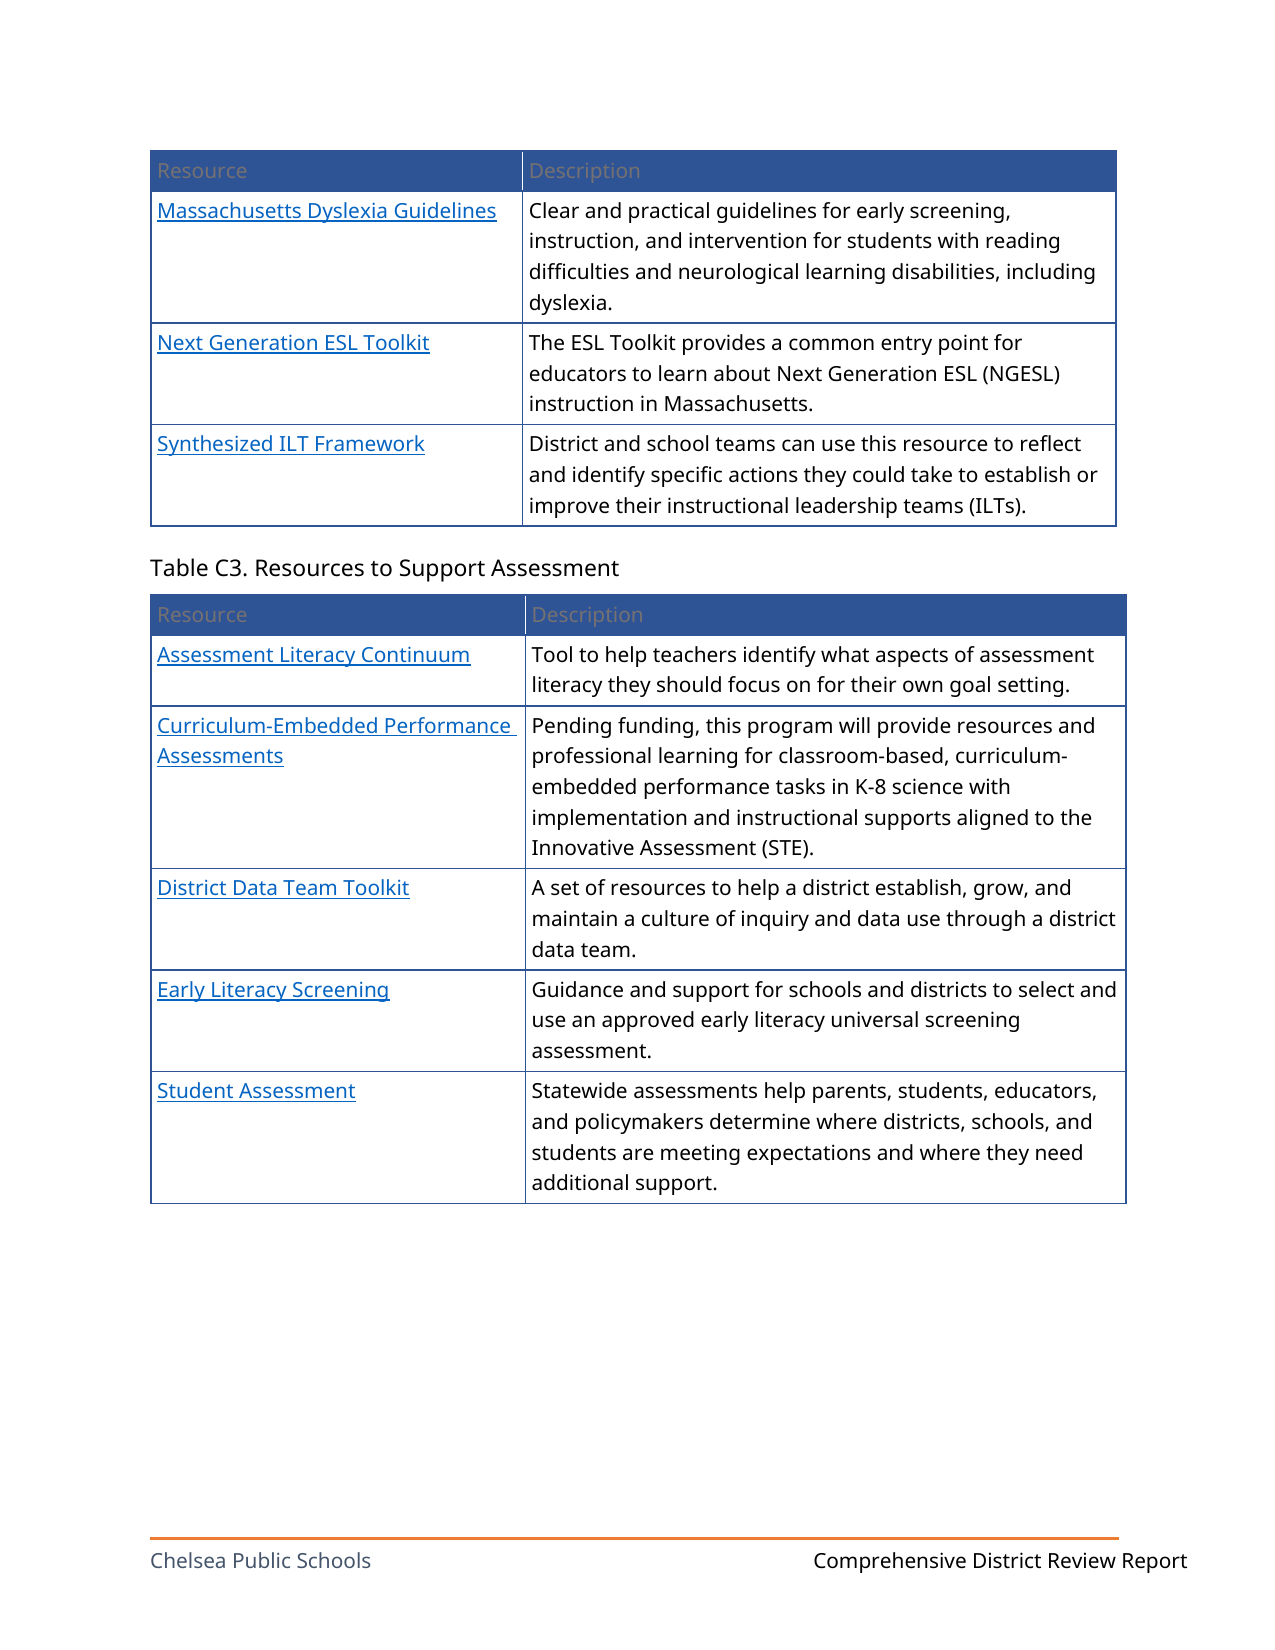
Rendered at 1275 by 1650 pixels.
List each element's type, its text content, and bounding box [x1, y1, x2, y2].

table_cell Statewide assessments help parents, students, educators, and policymakers determine where districts, schools, and students are meeting expectations and where they need additional support. [526, 1072, 1125, 1203]
table_cell Tool to help teachers identify what aspects of assessment literacy they should focus on for their own goal setting. [526, 636, 1125, 705]
table_header Resource [152, 596, 525, 634]
table_cell Next Generation ESL Toolkit [152, 324, 522, 424]
table_cell District and school teams can use this resource to reflect and identify specific actions they could take to establish or improve their instructional leadership teams (ILTs). [523, 425, 1115, 525]
table_cell A set of resources to help a district establish, grow, and maintain a culture of inquiry and data use through a district data team. [526, 869, 1125, 969]
table_cell Assessment Literacy Continuum [152, 636, 525, 705]
table_header Description [526, 596, 1125, 634]
table_cell Guidance and support for schools and districts to select and use an approved early literacy universal screening assessment. [526, 971, 1125, 1071]
table_cell Massachusetts Dyslexia Guidelines [152, 192, 522, 322]
table_cell Curriculum-Embedded Performance Assessments [152, 707, 525, 868]
table_cell District Data Team Toolkit [152, 869, 525, 969]
table_cell Student Assessment [152, 1072, 525, 1203]
table_cell Pending funding, this program will provide resources and professional learning for classroom-based, curriculum-embedded performance tasks in K-8 science with implementation and instructional supports aligned to the Innovative Assessment (STE). [526, 707, 1125, 868]
title Table C3. Resources to Support Assessment [150, 552, 1125, 583]
table_cell Clear and practical guidelines for early screening, instruction, and intervention for students with reading difficulties and neurological learning disabilities, including dyslexia. [523, 192, 1115, 322]
table_header Description [523, 152, 1115, 190]
table_cell The ESL Toolkit provides a common entry point for educators to learn about Next Generation ESL (NGESL) instruction in Massachusetts. [523, 324, 1115, 424]
table_header Resource [152, 152, 522, 190]
table_cell Synthesized ILT Framework [152, 425, 522, 525]
table_cell Early Literacy Screening [152, 971, 525, 1071]
